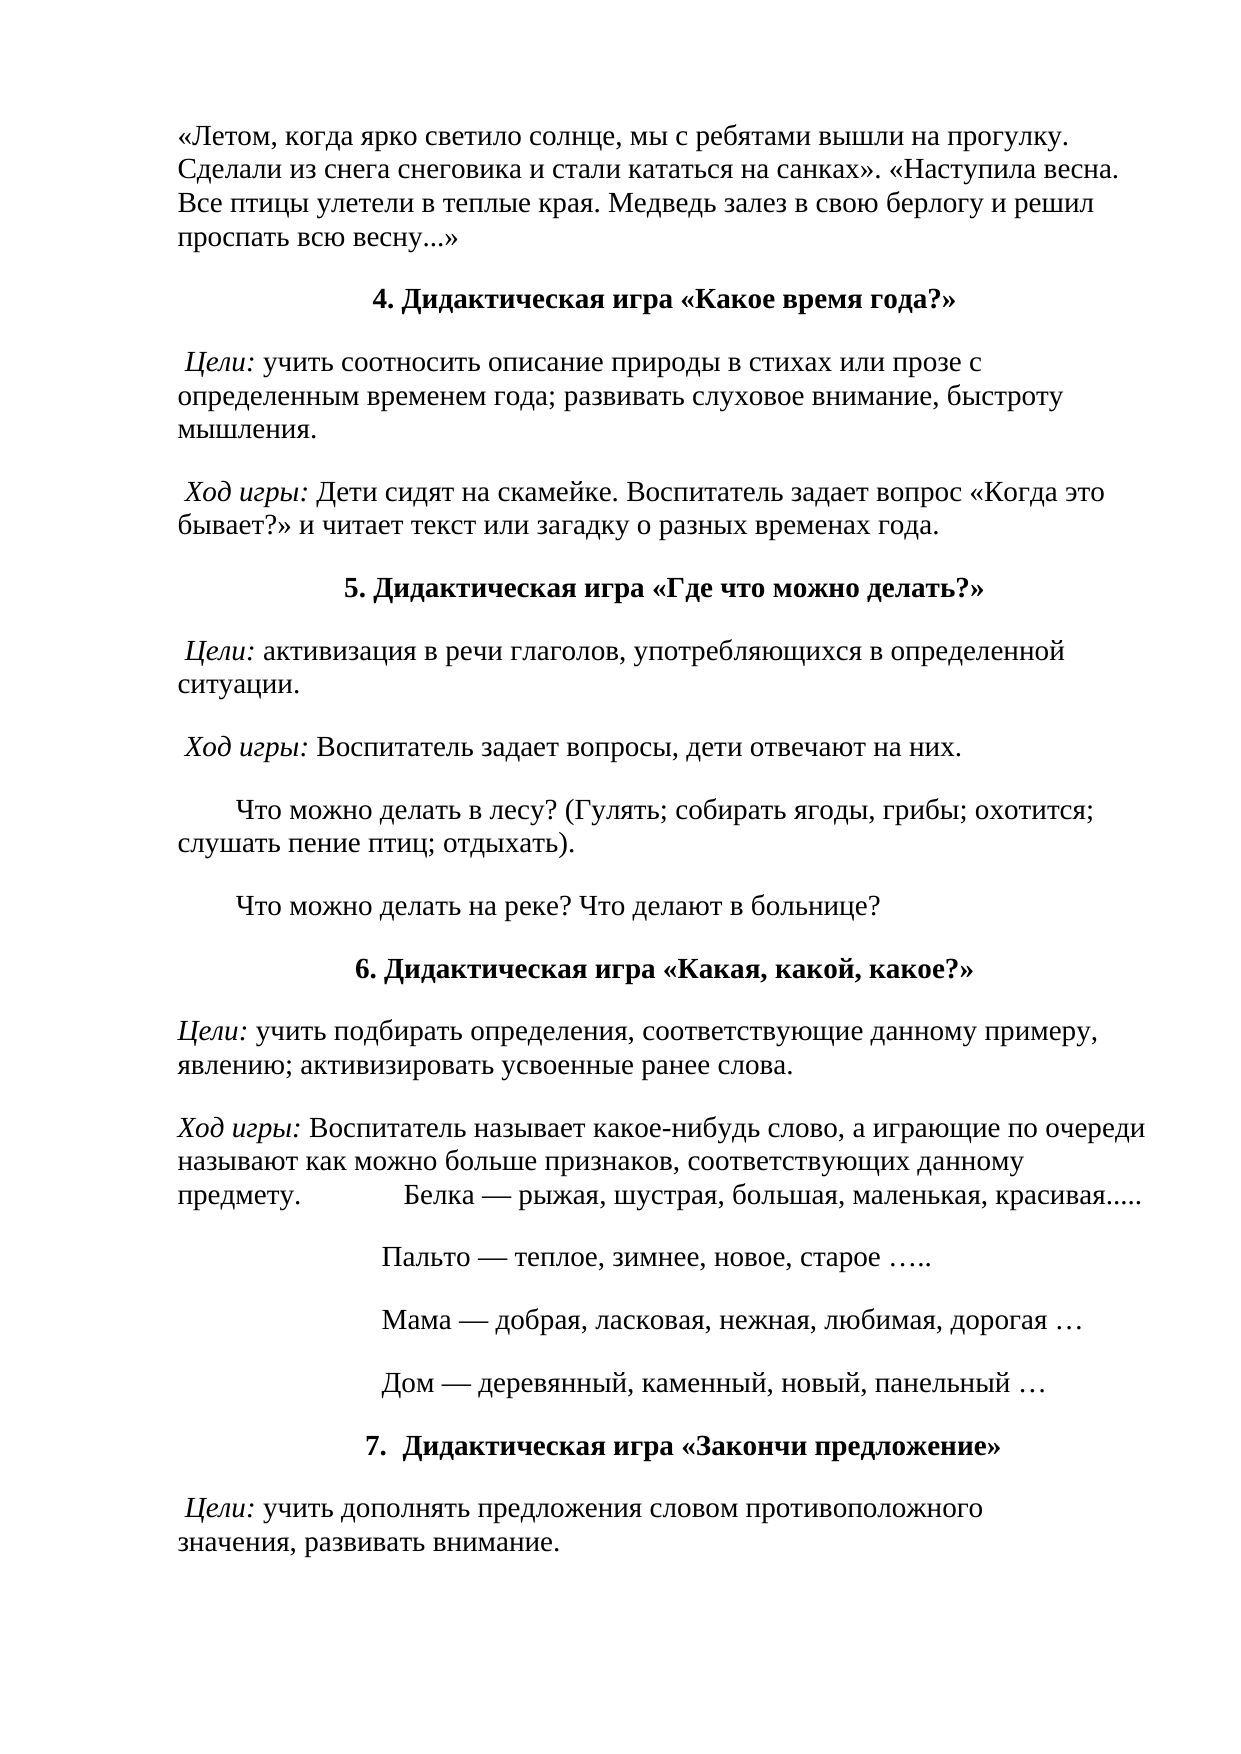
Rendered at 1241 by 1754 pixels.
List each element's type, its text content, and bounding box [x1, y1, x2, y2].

text Что можно делать на реке? Что делают в больнице? [177, 888, 1152, 922]
text 6. Дидактическая игра «Какая, какой, какое?» [177, 951, 1152, 984]
text Ход игры: Воспитатель задает вопросы, дети отвечают на них. [177, 729, 1152, 763]
text Ход игры: Дети сидят на скамейке. Воспитатель задает вопрос «Когда это бывает?» и читает текст или загадку о разных временах года. [177, 474, 1152, 541]
text «Летом, когда ярко светило солнце, мы с ребятами вышли на прогулку. Сделали из снега снеговика и стали кататься на санках». «Наступила весна. Все птицы улетели в теплые края. Медведь залез в свою берлогу и решил проспать всю весну...» [177, 118, 1152, 252]
text Цели: учить подбирать определения, соответствующие данному примеру, явлению; активизировать усвоенные ранее слова. [177, 1013, 1152, 1081]
text Что можно делать в лесу? (Гулять; собирать ягоды, грибы; охотится; слушать пение птиц; отдыхать). [177, 792, 1152, 859]
text Мама — добрая, ласковая, нежная, любимая, дорогая … [177, 1302, 1152, 1336]
text 4. Дидактическая игра «Какое время года?» [177, 281, 1152, 315]
text Цели: учить соотносить описание природы в стихах или прозе с определенным временем года; развивать слуховое внимание, быстроту мышления. [177, 344, 1152, 445]
list Дидактическая игра «Закончи предложение» [215, 1428, 1152, 1461]
text 5. Дидактическая игра «Где что можно делать?» [177, 570, 1152, 604]
text Пальто — теплое, зимнее, новое, старое ….. [177, 1239, 1152, 1273]
text Ход игры: Воспитатель называет какое-нибудь слово, а играющие по очереди называют как можно больше признаков, соответствующих данному предмету. Белка — рыжая, шустрая, большая, маленькая, красивая..... [177, 1110, 1152, 1210]
text Цели: учить дополнять предложения словом противоположного значения, развивать внимание. [177, 1490, 1152, 1557]
text Дом — деревянный, каменный, новый, панельный … [177, 1365, 1152, 1398]
text Цели: активизация в речи глаголов, употребляющихся в определенной ситуации. [177, 633, 1152, 700]
